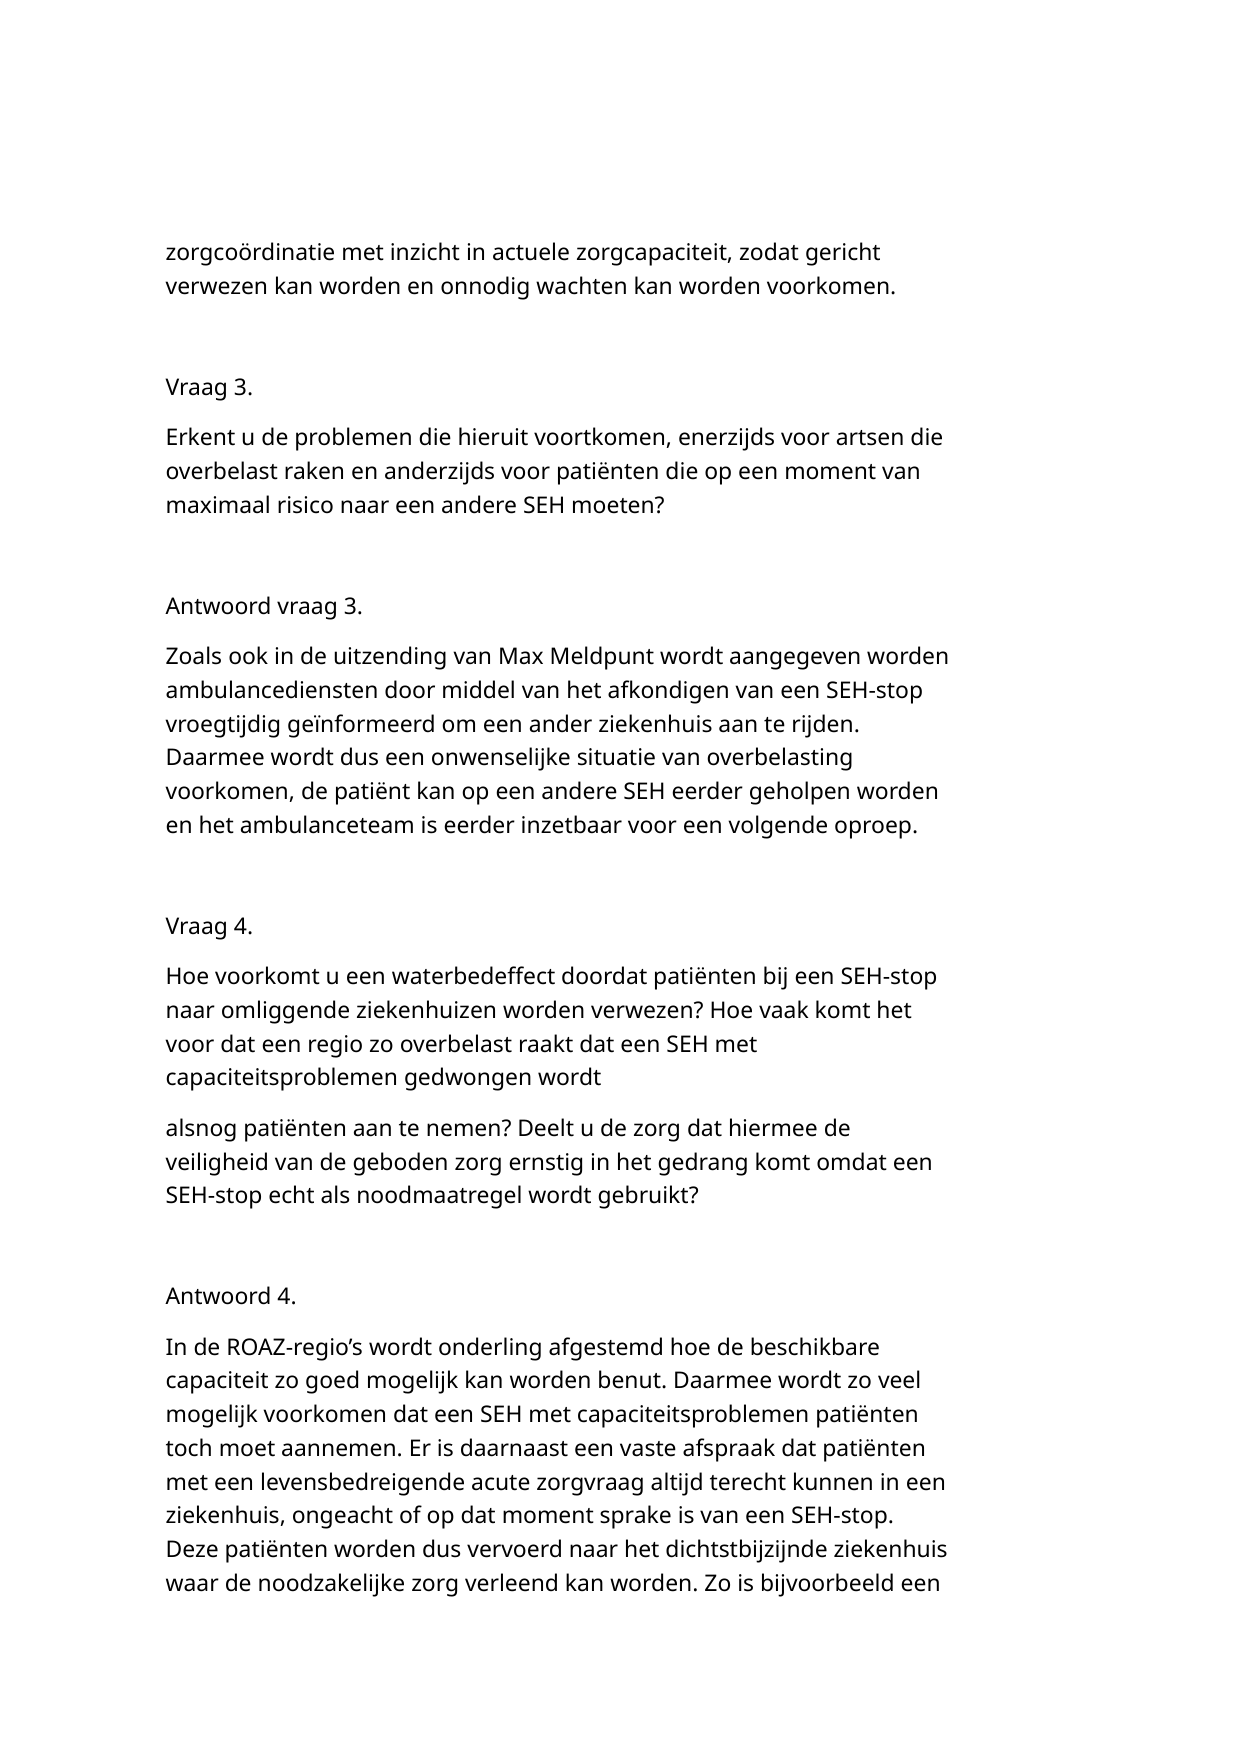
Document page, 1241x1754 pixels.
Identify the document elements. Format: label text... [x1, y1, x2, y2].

text Antwoord vraag 3. [165, 589, 950, 621]
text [165, 1330, 950, 1598]
text Hoe voorkomt u een waterbedeffect doordat patiënten bij een SEH-stop naar omliggende ziekenhuizen worden verwezen? Hoe vaak komt het voor dat een regio zo overbelast raakt dat een SEH met capaciteitsproblemen gedwongen wordt [165, 960, 950, 1092]
text alsnog patiënten aan te nemen? Deelt u de zorg dat hiermee de veiligheid van de geboden zorg ernstig in het gedrang komt omdat een SEH-stop echt als noodmaatregel wordt gebruikt? [165, 1112, 950, 1210]
text Erkent u de problemen die hieruit voortkomen, enerzijds voor artsen die overbelast raken en anderzijds voor patiënten die op een moment van maximaal risico naar een andere SEH moeten? [165, 421, 950, 520]
text Antwoord 4. [165, 1280, 950, 1311]
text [165, 236, 950, 301]
text Vraag 3. [165, 371, 950, 402]
text Vraag 4. [165, 909, 950, 941]
text Zoals ook in de uitzending van Max Meldpunt wordt aangegeven worden ambulancediensten door middel van het afkondigen van een SEH-stop vroegtijdig geïnformeerd om een ander ziekenhuis aan te rijden. Daarmee wordt dus een onwenselijke situatie van overbelasting voorkomen, de patiënt kan op een andere SEH eerder geholpen worden en het ambulanceteam is eerder inzetbaar voor een volgende oproep. [165, 640, 950, 840]
